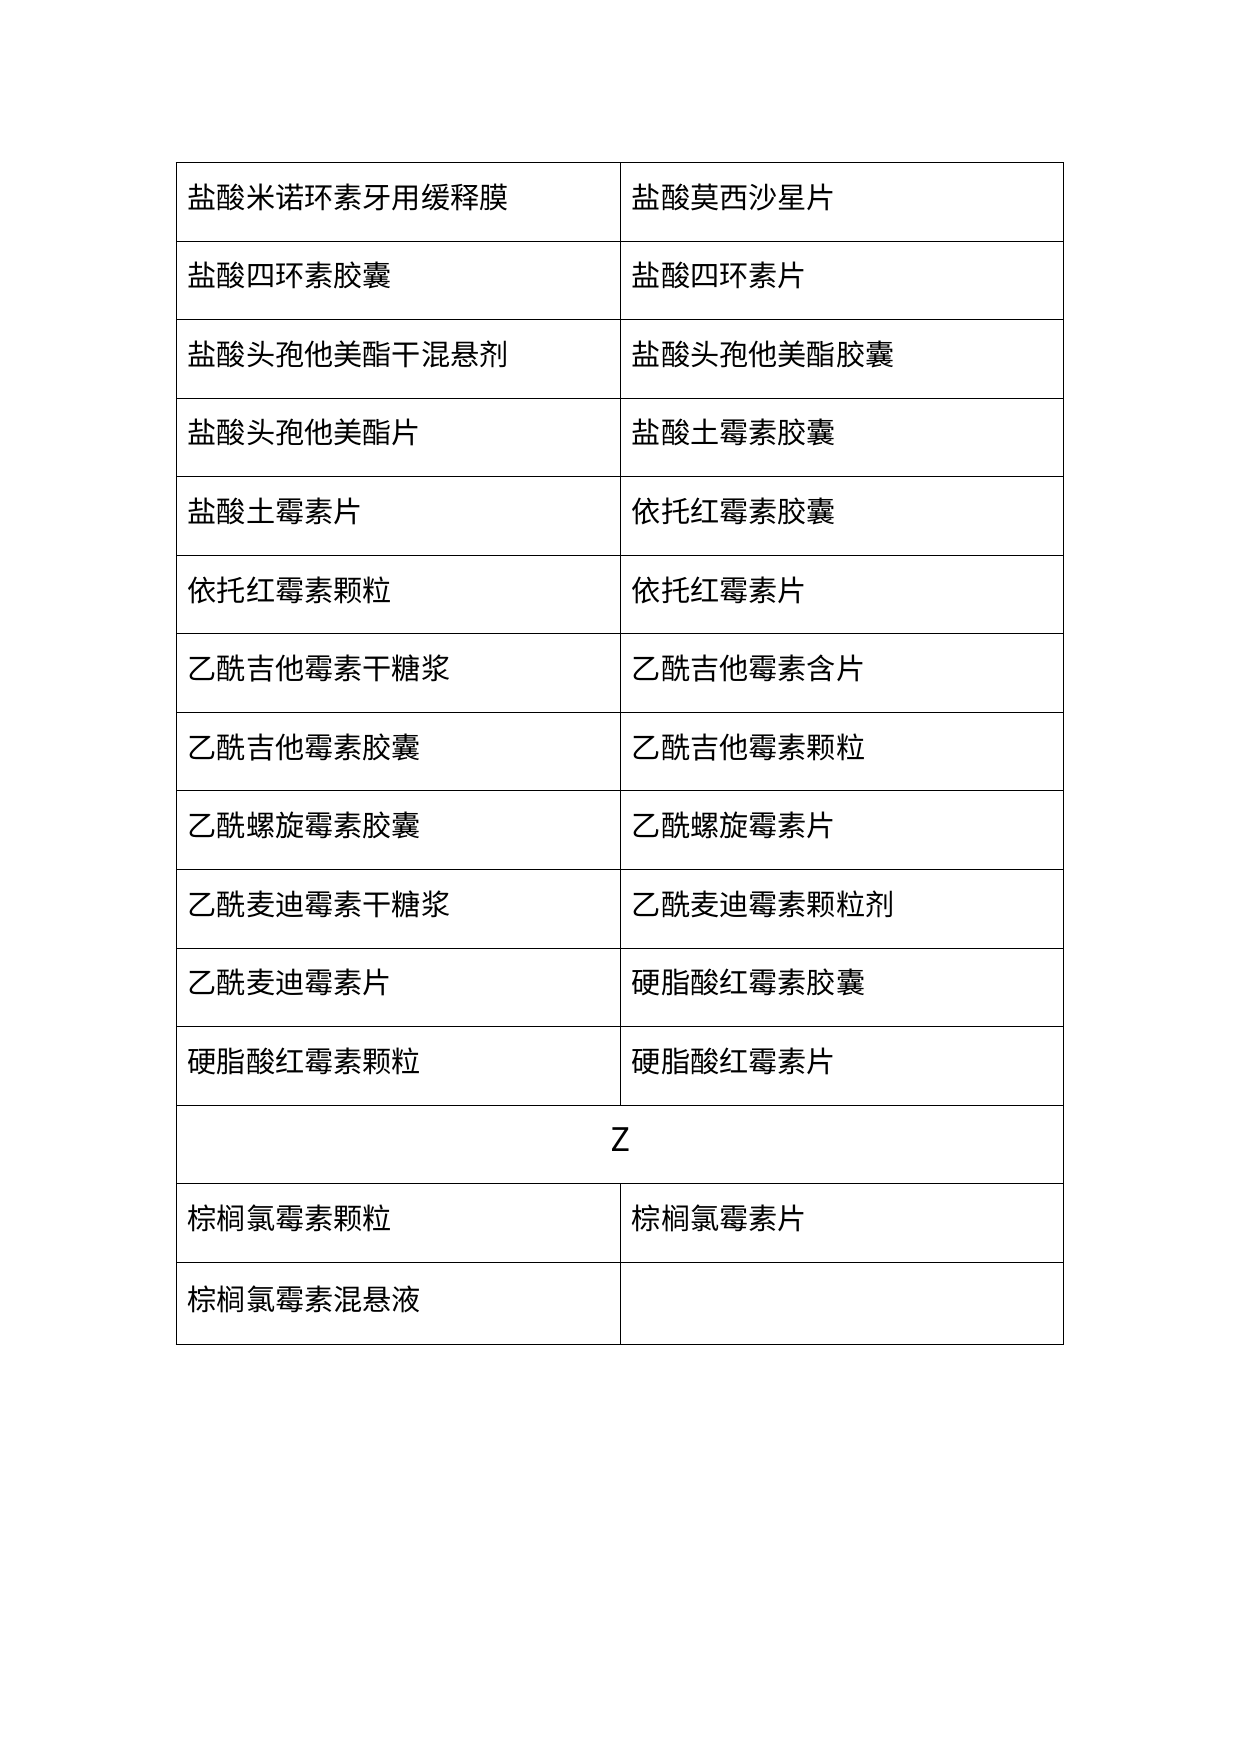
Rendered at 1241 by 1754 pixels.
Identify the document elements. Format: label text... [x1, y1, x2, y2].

table_cell 盐酸土霉素胶囊 [621, 399, 1063, 476]
table_cell 乙酰麦迪霉素颗粒剂 [621, 870, 1063, 947]
table_cell 乙酰螺旋霉素片 [621, 791, 1063, 869]
table_cell 乙酰螺旋霉素胶囊 [177, 791, 620, 869]
table_cell 盐酸米诺环素牙用缓释膜 [177, 163, 620, 241]
table_cell 棕榈氯霉素片 [621, 1184, 1063, 1262]
table_cell 依托红霉素片 [621, 556, 1063, 633]
table_cell 棕榈氯霉素颗粒 [177, 1184, 620, 1262]
table_cell 盐酸头孢他美酯胶囊 [621, 320, 1063, 398]
table_cell 乙酰吉他霉素胶囊 [177, 713, 620, 790]
table_cell 盐酸莫西沙星片 [621, 163, 1063, 241]
table_cell 乙酰吉他霉素颗粒 [621, 713, 1063, 790]
table_cell 乙酰麦迪霉素干糖浆 [177, 870, 620, 947]
table_cell 硬脂酸红霉素颗粒 [177, 1027, 620, 1104]
table_cell 棕榈氯霉素混悬液 [177, 1263, 620, 1344]
table_cell Z [177, 1106, 1063, 1183]
table_cell 乙酰麦迪霉素片 [177, 949, 620, 1026]
table_cell 乙酰吉他霉素干糖浆 [177, 634, 620, 712]
table_cell 依托红霉素胶囊 [621, 477, 1063, 555]
table_cell 硬脂酸红霉素片 [621, 1027, 1063, 1104]
table_cell 盐酸头孢他美酯干混悬剂 [177, 320, 620, 398]
table_cell [621, 1263, 1063, 1344]
table_cell 盐酸头孢他美酯片 [177, 399, 620, 476]
table_cell 盐酸四环素胶囊 [177, 242, 620, 319]
table_cell 盐酸四环素片 [621, 242, 1063, 319]
table_cell 盐酸土霉素片 [177, 477, 620, 555]
table_cell 硬脂酸红霉素胶囊 [621, 949, 1063, 1026]
table_cell 依托红霉素颗粒 [177, 556, 620, 633]
table_cell 乙酰吉他霉素含片 [621, 634, 1063, 712]
